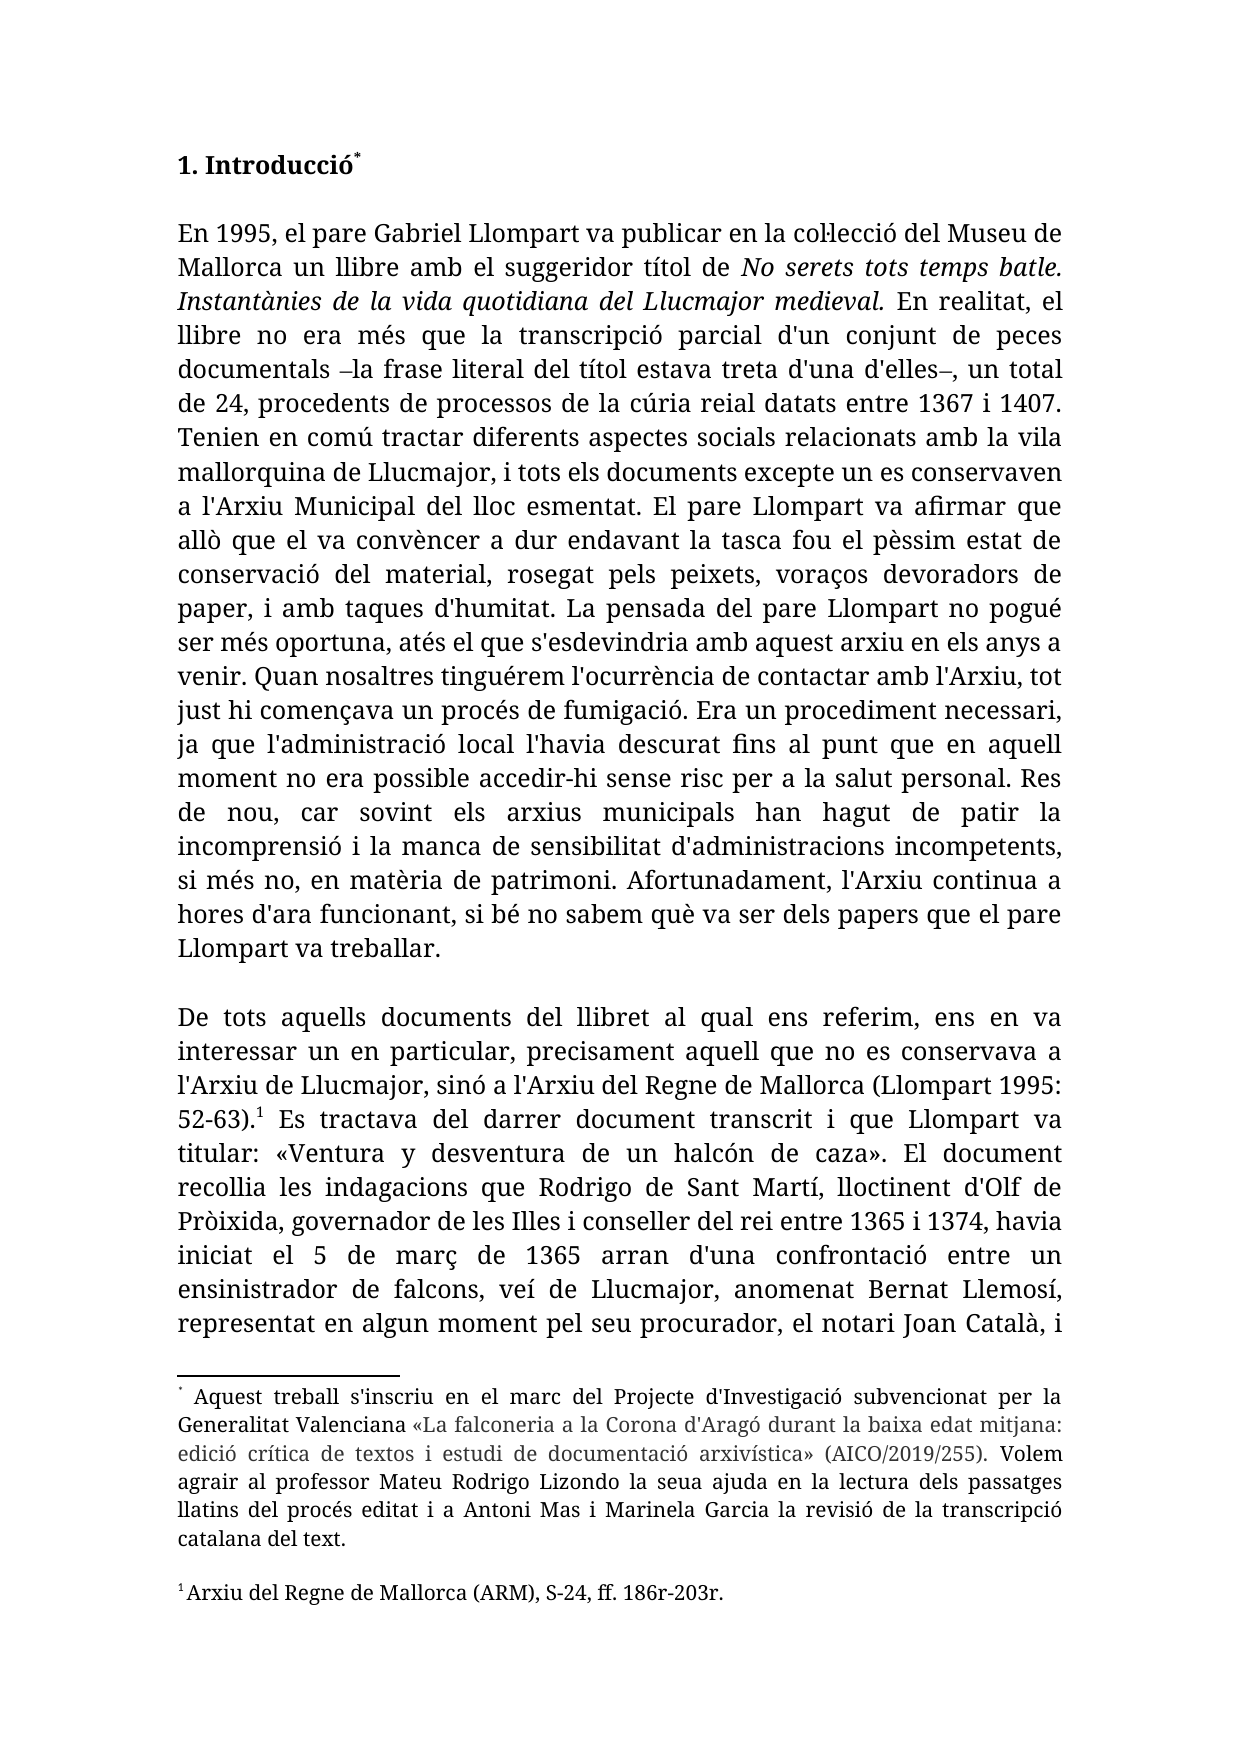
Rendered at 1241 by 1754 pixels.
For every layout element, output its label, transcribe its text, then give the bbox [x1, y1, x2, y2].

text En 1995, el pare Gabriel Llompart va publicar en la col·lecció del Museu de Mallorca un llibre amb el suggeridor títol de No serets tots temps batle. Instantànies de la vida quotidiana del Llucmajor medieval. En realitat, el llibre no era més que la transcripció parcial d'un conjunt de peces documentals ‒la frase literal del títol estava treta d'una d'elles‒, un total de 24, procedents de processos de la cúria reial datats entre 1367 i 1407. Tenien en comú tractar diferents aspectes socials relacionats amb la vila mallorquina de Llucmajor, i tots els documents excepte un es conservaven a l'Arxiu Municipal del lloc esmentat. El pare Llompart va afirmar que allò que el va convèncer a dur endavant la tasca fou el pèssim estat de conservació del material, rosegat pels peixets, voraços devoradors de paper, i amb taques d'humitat. La pensada del pare Llompart no pogué ser més oportuna, atés el que s'esdevindria amb aquest arxiu en els anys a venir. Quan nosaltres tinguérem l'ocurrència de contactar amb l'Arxiu, tot just hi començava un procés de fumigació. Era un procediment necessari, ja que l'administració local l'havia descurat fins al punt que en aquell moment no era possible accedir-hi sense risc per a la salut personal. Res de nou, car sovint els arxius municipals han hagut de patir la incomprensió i la manca de sensibilitat d'administracions incompetents, si més no, en matèria de patrimoni. Afortunadament, l'Arxiu continua a hores d'ara funcionant, si bé no sabem què va ser dels papers que el pare Llompart va treballar. [177, 216, 1063, 965]
text 1. Introducció* [177, 148, 1063, 182]
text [177, 999, 1063, 1340]
